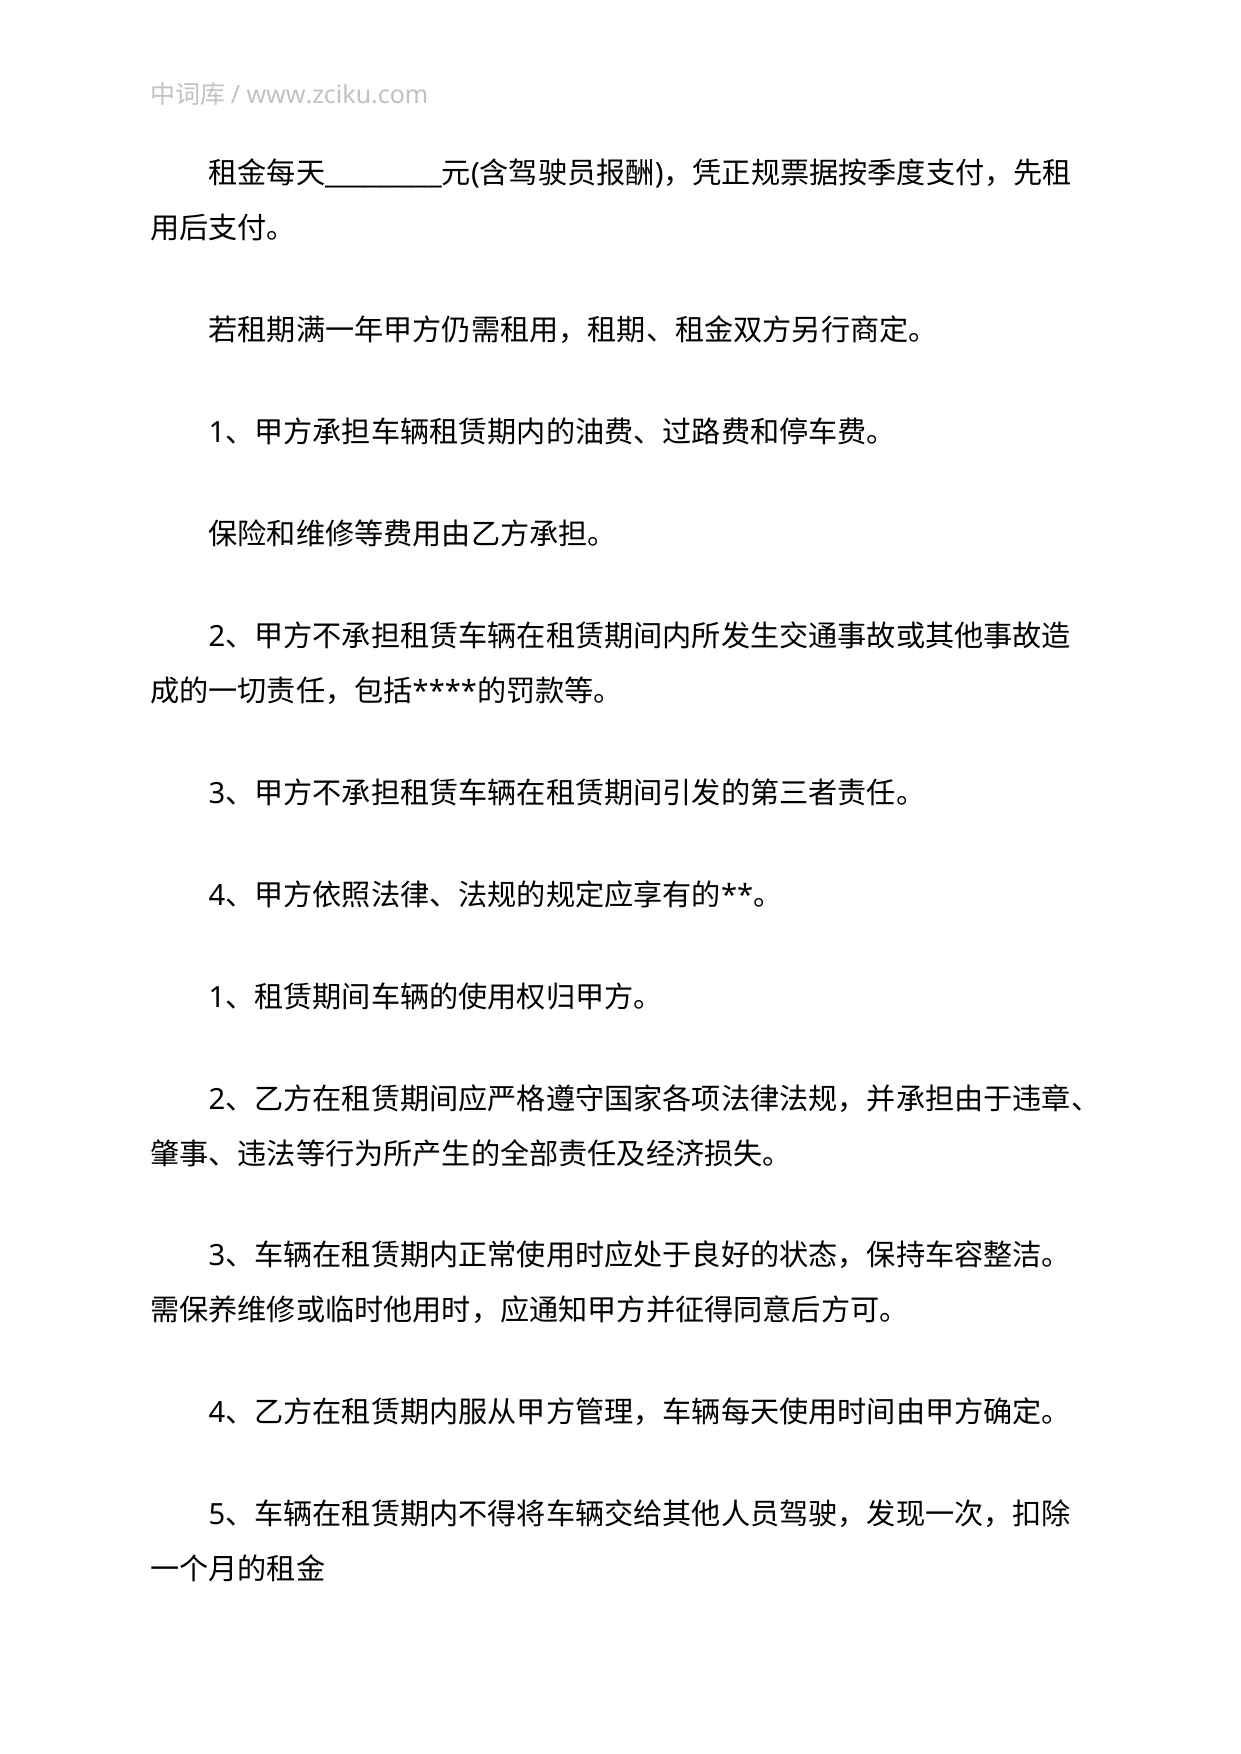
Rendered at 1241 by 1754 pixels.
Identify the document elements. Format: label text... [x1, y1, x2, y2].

text 3、甲方不承担租赁车辆在租赁期间引发的第三者责任。 [150, 769, 1090, 812]
text 若租期满一年甲方仍需租用，租期、租金双方另行商定。 [150, 307, 1090, 349]
text 4、甲方依照法律、法规的规定应享有的**。 [150, 871, 1090, 914]
text 3、车辆在租赁期内正常使用时应处于良好的状态，保持车容整洁。需保养维修或临时他用时，应通知甲方并征得同意后方可。 [150, 1232, 1090, 1329]
text 4、乙方在租赁期内服从甲方管理，车辆每天使用时间由甲方确定。 [150, 1389, 1090, 1431]
text 1、租赁期间车辆的使用权归甲方。 [150, 973, 1090, 1016]
text 2、乙方在租赁期间应严格遵守国家各项法律法规，并承担由于违章、肇事、违法等行为所产生的全部责任及经济损失。 [150, 1075, 1090, 1172]
text 租金每天_________元(含驾驶员报酬)，凭正规票据按季度支付，先租用后支付。 [150, 150, 1090, 247]
text 5、车辆在租赁期内不得将车辆交给其他人员驾驶，发现一次，扣除一个月的租金 [150, 1491, 1090, 1588]
text 1、甲方承担车辆租赁期内的油费、过路费和停车费。 [150, 408, 1090, 451]
text 保险和维修等费用由乙方承担。 [150, 511, 1090, 553]
text 2、甲方不承担租赁车辆在租赁期间内所发生交通事故或其他事故造成的一切责任，包括****的罚款等。 [150, 612, 1090, 710]
